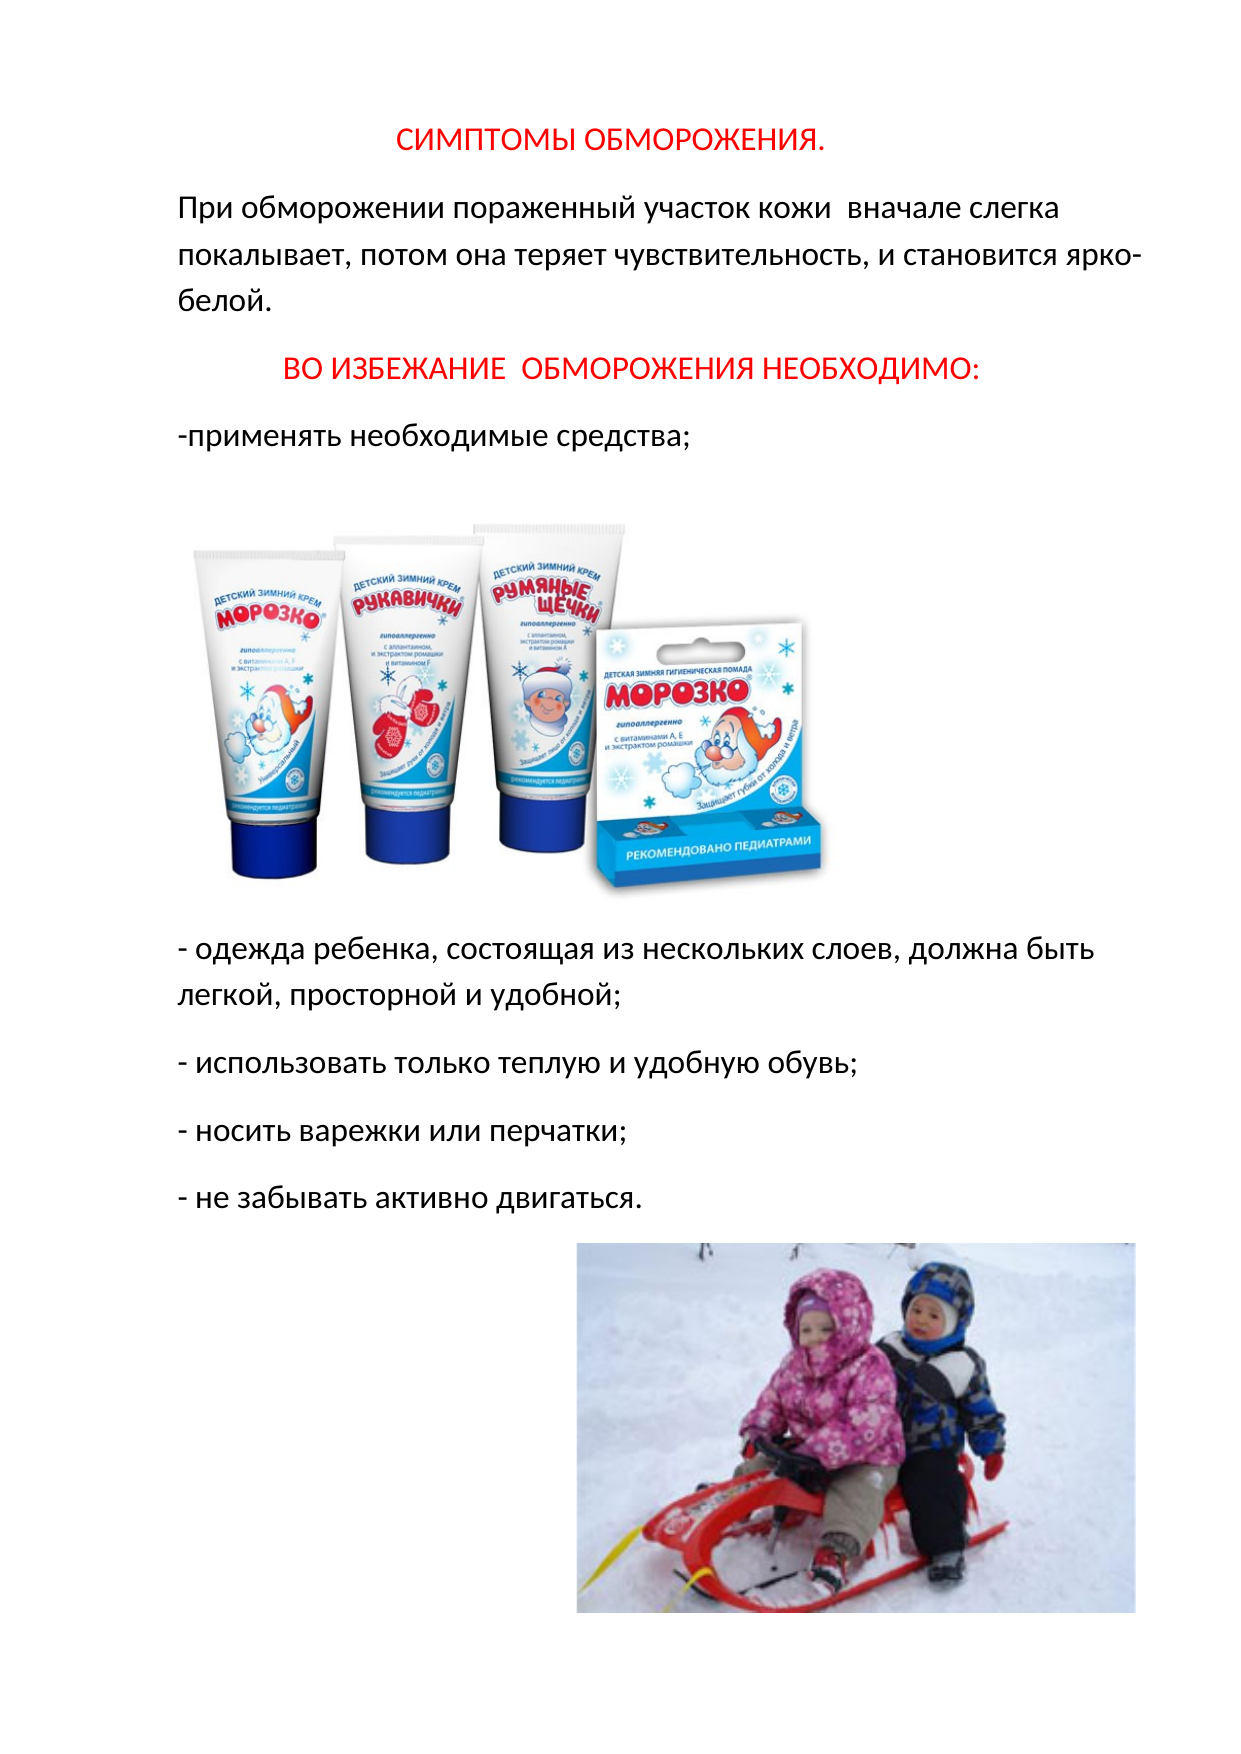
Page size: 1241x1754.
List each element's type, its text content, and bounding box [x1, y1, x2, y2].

text -применять необходимые средства; [177, 414, 1152, 455]
picture [177, 514, 845, 902]
picture [576, 1243, 1136, 1613]
text - использовать только теплую и удобную обувь; [177, 1041, 1152, 1082]
text - одежда ребенка, состоящая из нескольких слоев, должна быть легкой, просторной и удобной; [177, 927, 1152, 1014]
text При обморожении пораженный участок кожи вначале слегка покалывает, потом она теряет чувствительность, и становится ярко-белой. [177, 186, 1152, 320]
text - носить варежки или перчатки; [177, 1109, 1152, 1149]
text - не забывать активно двигаться. [177, 1176, 1152, 1217]
text ВО ИЗБЕЖАНИЕ ОБМОРОЖЕНИЯ НЕОБХОДИМО: [177, 347, 1152, 388]
text СИМПТОМЫ ОБМОРОЖЕНИЯ. [177, 118, 1152, 159]
